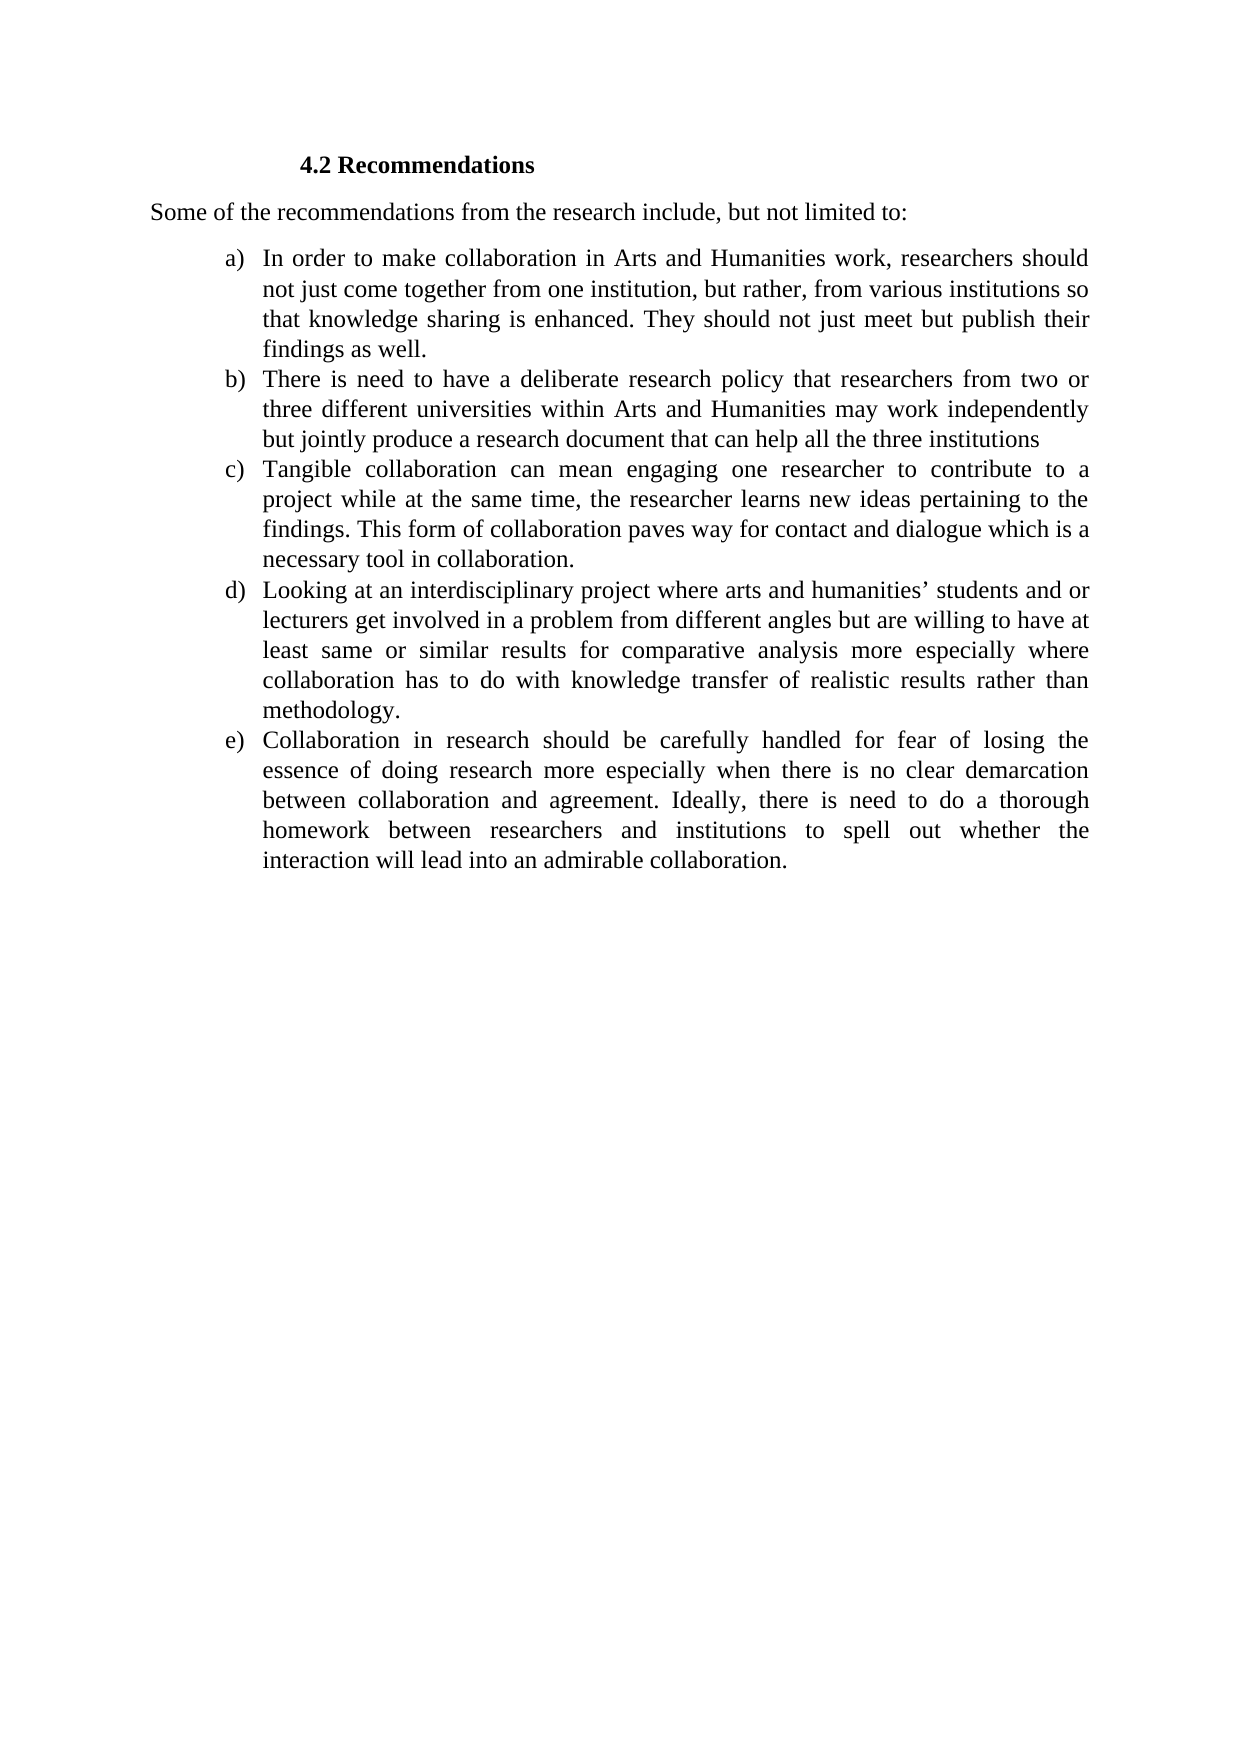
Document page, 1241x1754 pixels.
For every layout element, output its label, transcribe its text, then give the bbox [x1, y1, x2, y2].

text Some of the recommendations from the research include, but not limited to: [150, 197, 1090, 226]
list Collaboration in research should be carefully handled for fear of losing the essence of doing research more especially when there is no clear demarcation between collaboration and agreement. Ideally, there is need to do a thorough homework between researchers and institutions to spell out whether the interaction will lead into an admirable collaboration. [225, 725, 1090, 874]
list In order to make collaboration in Arts and Humanities work, researchers should not just come together from one institution, but rather, from various institutions so that knowledge sharing is enhanced. They should not just meet but publish their findings as well. [225, 243, 1090, 363]
text 4.2 Recommendations [150, 150, 1090, 179]
list There is need to have a deliberate research policy that researchers from two or three different universities within Arts and Humanities may work independently but jointly produce a research document that can help all the three institutions [225, 364, 1090, 453]
list Tangible collaboration can mean engaging one researcher to contribute to a project while at the same time, the researcher learns new ideas pertaining to the findings. This form of collaboration paves way for contact and dialogue which is a necessary tool in collaboration. [225, 454, 1090, 573]
list Looking at an interdisciplinary project where arts and humanities’ students and or lecturers get involved in a problem from different angles but are willing to have at least same or similar results for comparative analysis more especially where collaboration has to do with knowledge transfer of realistic results rather than methodology. [225, 575, 1090, 724]
